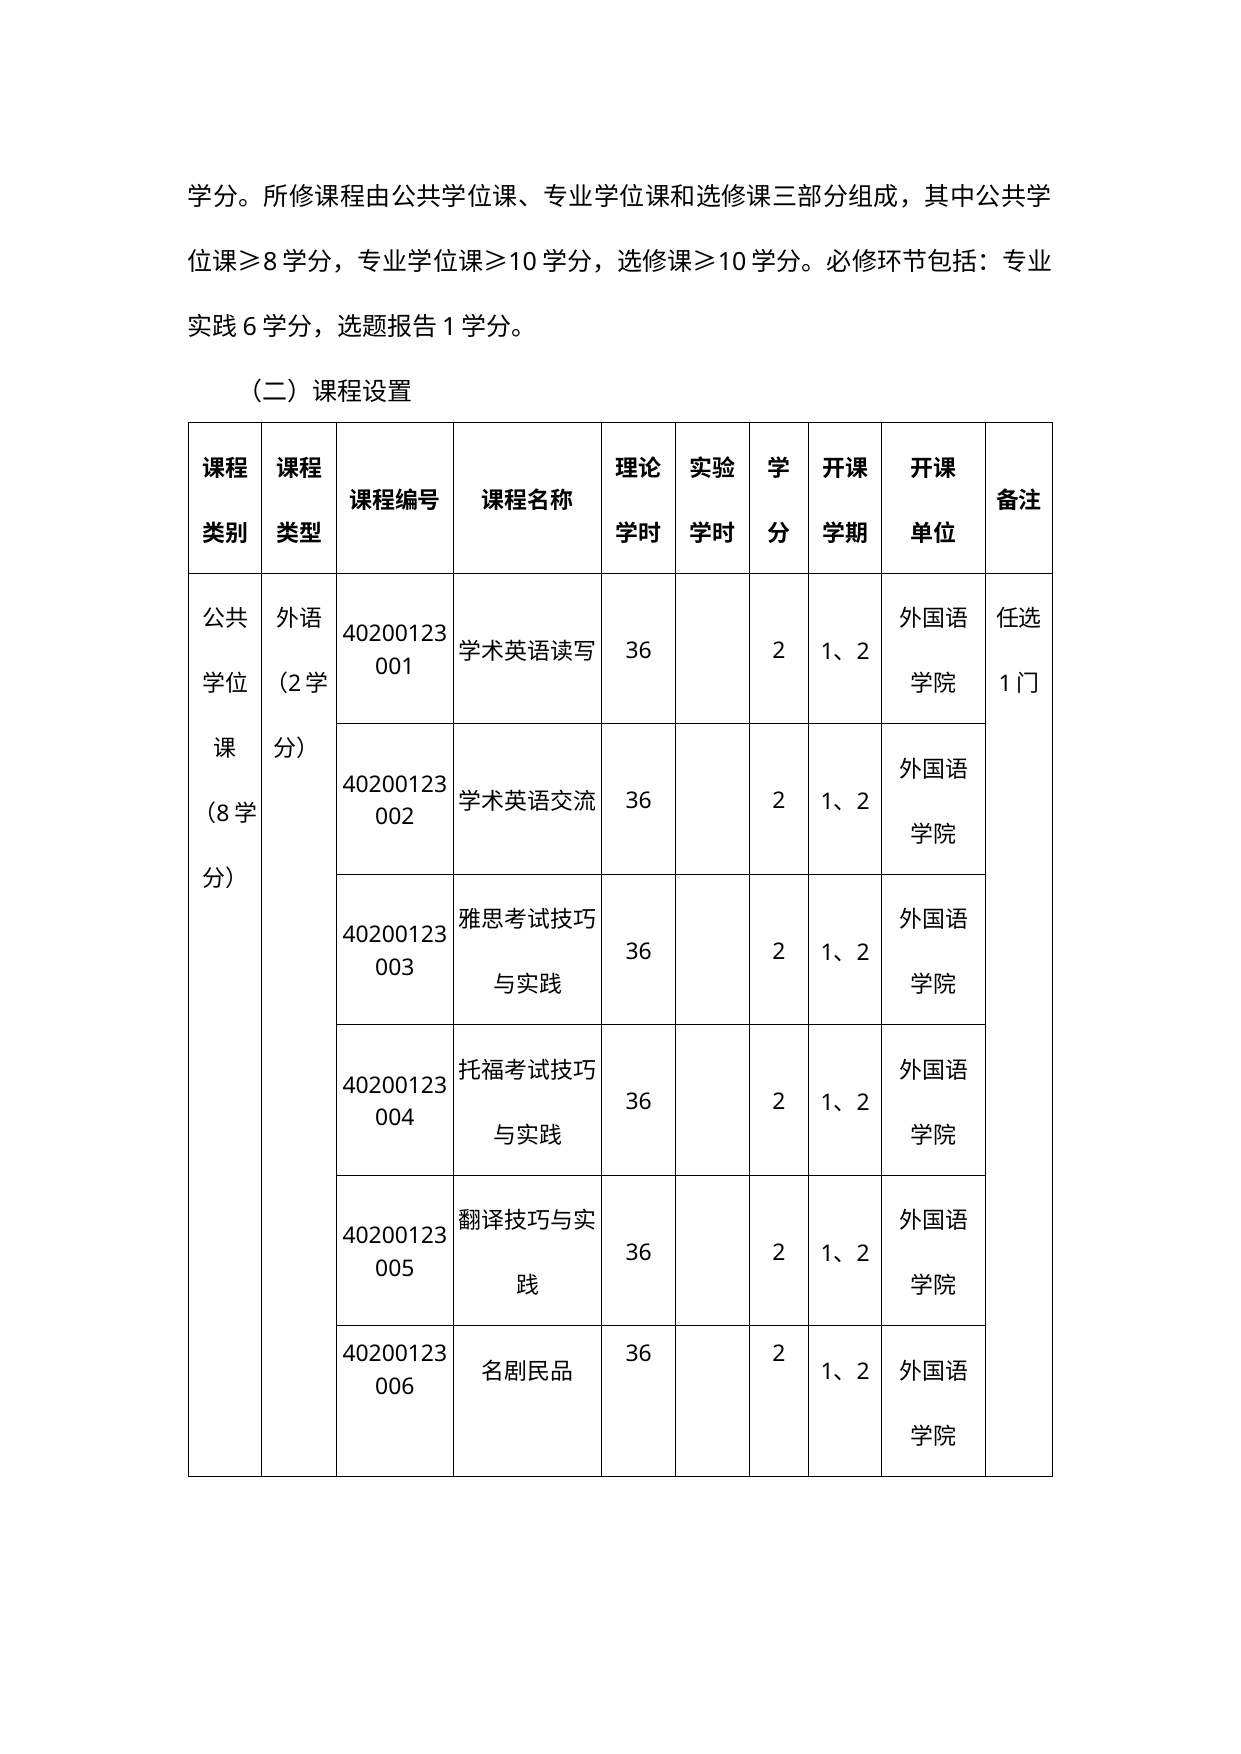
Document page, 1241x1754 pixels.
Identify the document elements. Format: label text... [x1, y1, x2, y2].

table_header 课程编号 [337, 423, 453, 572]
table_cell 外国语 学院 [882, 875, 985, 1024]
table_cell 任选1门 [986, 574, 1052, 1476]
table_cell 外国语 学院 [882, 1025, 985, 1174]
table_header 开课 学期 [809, 423, 881, 572]
table_cell 40200123006 [337, 1326, 453, 1476]
table_cell [676, 1176, 749, 1325]
table_cell 2 [750, 574, 808, 723]
table_cell [676, 1025, 749, 1174]
table_cell 40200123002 [337, 724, 453, 873]
table_cell 40200123004 [337, 1025, 453, 1174]
table_cell 公共 学位课 （8学分） [189, 574, 261, 1476]
table_cell 外国语 学院 [882, 1326, 985, 1476]
table_cell 外国语 学院 [882, 724, 985, 873]
table_cell 雅思考试技巧与实践 [454, 875, 601, 1024]
table_cell 2 [750, 1025, 808, 1174]
table_cell 36 [602, 1025, 675, 1174]
table_cell 36 [602, 724, 675, 873]
table_cell 2 [750, 1326, 808, 1476]
table_cell [676, 1326, 749, 1476]
table_cell 1、2 [809, 1326, 881, 1476]
table_cell 40200123001 [337, 574, 453, 723]
table_header 课程 类别 [189, 423, 261, 572]
table_cell [676, 574, 749, 723]
table_cell 外国语 学院 [882, 574, 985, 723]
table_cell 2 [750, 1176, 808, 1325]
table_cell 36 [602, 1326, 675, 1476]
table_cell 40200123003 [337, 875, 453, 1024]
table_cell 36 [602, 875, 675, 1024]
table_cell 1、2 [809, 574, 881, 723]
table_header 实验 学时 [676, 423, 749, 572]
table_cell 翻译技巧与实践 [454, 1176, 601, 1325]
table_cell 36 [602, 574, 675, 723]
table_cell [676, 875, 749, 1024]
table_cell [676, 724, 749, 873]
text （二）课程设置 [187, 357, 1053, 422]
table_cell 外国语 学院 [882, 1176, 985, 1325]
table_header 开课 单位 [882, 423, 985, 572]
table_header 学 分 [750, 423, 808, 572]
table_header 课程 类型 [262, 423, 336, 572]
table_cell 40200123005 [337, 1176, 453, 1325]
table_cell 学术英语读写 [454, 574, 601, 723]
table_cell 36 [602, 1176, 675, 1325]
table_cell 1、2 [809, 1176, 881, 1325]
table_cell 托福考试技巧与实践 [454, 1025, 601, 1174]
table_cell 1、2 [809, 724, 881, 873]
table_header 课程名称 [454, 423, 601, 572]
table_cell 外语 （2学分） [262, 574, 336, 1476]
table_cell 1、2 [809, 875, 881, 1024]
table_cell 名剧民品 [454, 1326, 601, 1476]
table_cell 2 [750, 875, 808, 1024]
table_cell 2 [750, 724, 808, 873]
table_cell 1、2 [809, 1025, 881, 1174]
table_header 备注 [986, 423, 1052, 572]
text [187, 162, 1053, 357]
table_cell 学术英语交流 [454, 724, 601, 873]
table_header 理论 学时 [602, 423, 675, 572]
